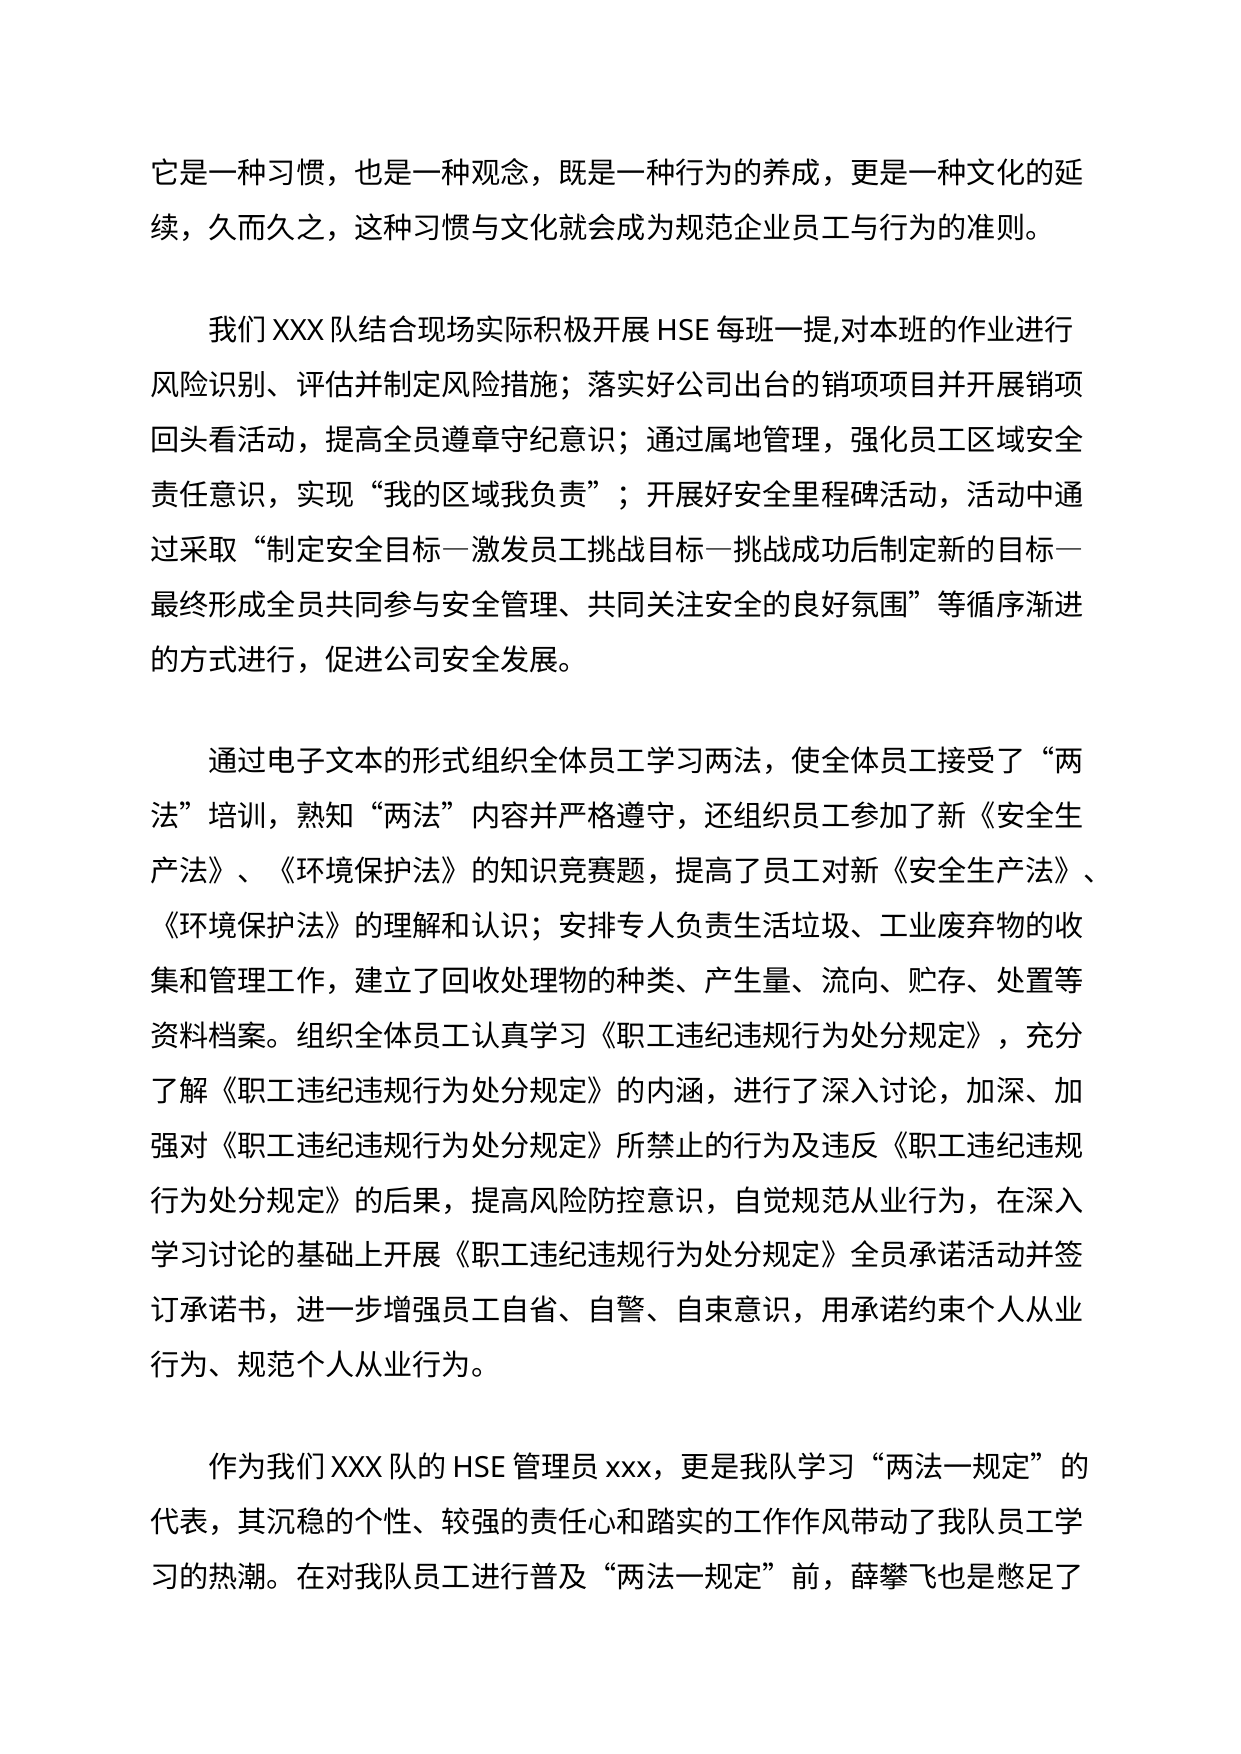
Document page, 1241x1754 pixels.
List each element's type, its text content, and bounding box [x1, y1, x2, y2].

text 通过电子文本的形式组织全体员工学习两法，使全体员工接受了“两法”培训，熟知“两法”内容并严格遵守，还组织员工参加了新《安全生产法》、《环境保护法》的知识竞赛题，提高了员工对新《安全生产法》、《环境保护法》的理解和认识；安排专人负责生活垃圾、工业废弃物的收集和管理工作，建立了回收处理物的种类、产生量、流向、贮存、处置等资料档案。组织全体员工认真学习《职工违纪违规行为处分规定》，充分了解《职工违纪违规行为处分规定》的内涵，进行了深入讨论，加深、加强对《职工违纪违规行为处分规定》所禁止的行为及违反《职工违纪违规行为处分规定》的后果，提高风险防控意识，自觉规范从业行为，在深入学习讨论的基础上开展《职工违纪违规行为处分规定》全员承诺活动并签订承诺书，进一步增强员工自省、自警、自束意识，用承诺约束个人从业行为、规范个人从业行为。 [150, 738, 1090, 1384]
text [150, 150, 1090, 247]
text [150, 1443, 1090, 1596]
text 我们XXX队结合现场实际积极开展HSE每班一提,对本班的作业进行风险识别、评估并制定风险措施；落实好公司出台的销项项目并开展销项回头看活动，提高全员遵章守纪意识；通过属地管理，强化员工区域安全责任意识，实现“我的区域我负责”；开展好安全里程碑活动，活动中通过采取“制定安全目标—激发员工挑战目标—挑战成功后制定新的目标—最终形成全员共同参与安全管理、共同关注安全的良好氛围”等循序渐进的方式进行，促进公司安全发展。 [150, 307, 1090, 678]
